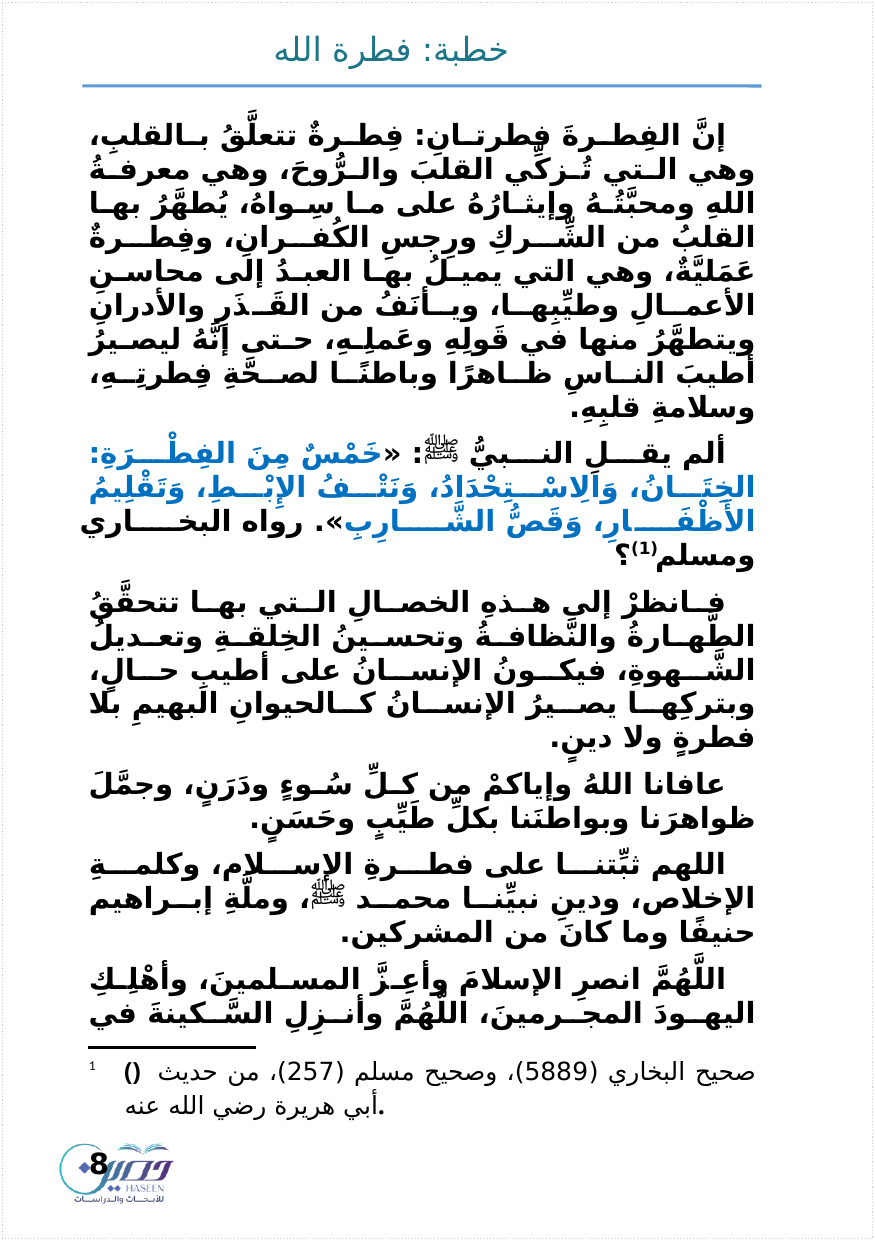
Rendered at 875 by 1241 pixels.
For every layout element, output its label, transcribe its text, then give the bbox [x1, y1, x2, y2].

text عافانا اللهُ وإياكمْ من كلِّ سُوءٍ ودَرَنٍ، وجمَّلَ ظواهرَنا وبواطنَنا بكلِّ طَيِّبٍ وحَسَنٍ. [88, 767, 756, 835]
text ألم يقلِ النبيُّ ﷺ: «خَمْسٌ مِنَ الفِطْرَةِ: الخِتَانُ، وَالِاسْتِحْدَادُ، وَنَتْفُ الإِبْطِ، وَتَقْلِيمُ الأَظْفَارِ، وَقَصُّ الشَّارِبِ». رواه البخاري ومسلم()؟ [88, 437, 756, 572]
text اللهم ثبِّتنا على فطرةِ الإسلام، وكلمةِ الإخلاص، ودينِ نبيِّنا محمد ﷺ، وملَّةِ إبراهيم حنيفًا وما كانَ من المشركين. [88, 848, 756, 949]
text إنَّ الفِطرةَ فطرتانِ: فِطرةٌ تتعلَّقُ بالقلبِ، وهي التي تُزكِّي القلبَ والرُّوحَ، وهي معرفةُ اللهِ ومحبَّتُهُ وإيثارُهُ على ما سِواهُ، يُطهَّرُ بها القلبُ من الشِّركِ ورِجسِ الكُفرانِ، وفِطرةٌ عَمَليَّةٌ، وهي التي يميلُ بها العبدُ إلى محاسنِ الأعمالِ وطيِّبِها، ويأنَفُ من القَذَرِ والأدرانِ ويتطهَّرُ منها في قَولِهِ وعَملِهِ، حتى إنَّهُ ليصيرُ أطيبَ الناسِ ظاهرًا وباطنًا لصحَّةِ فِطرتِهِ، وسلامةِ قلبِهِ. [88, 118, 756, 424]
text فانظرْ إلى هذهِ الخصالِ التي بها تتحقَّقُ الطَّهارةُ والنَّظافةُ وتحسينُ الخِلقةِ وتعديلُ الشَّهوةِ، فيكونُ الإنسانُ على أطيبِ حالٍ، وبتركِها يصيرُ الإنسانُ كالحيوانِ البهيمِ بلا فطرةٍ ولا دينٍ. [88, 585, 756, 755]
picture [56, 1139, 176, 1206]
